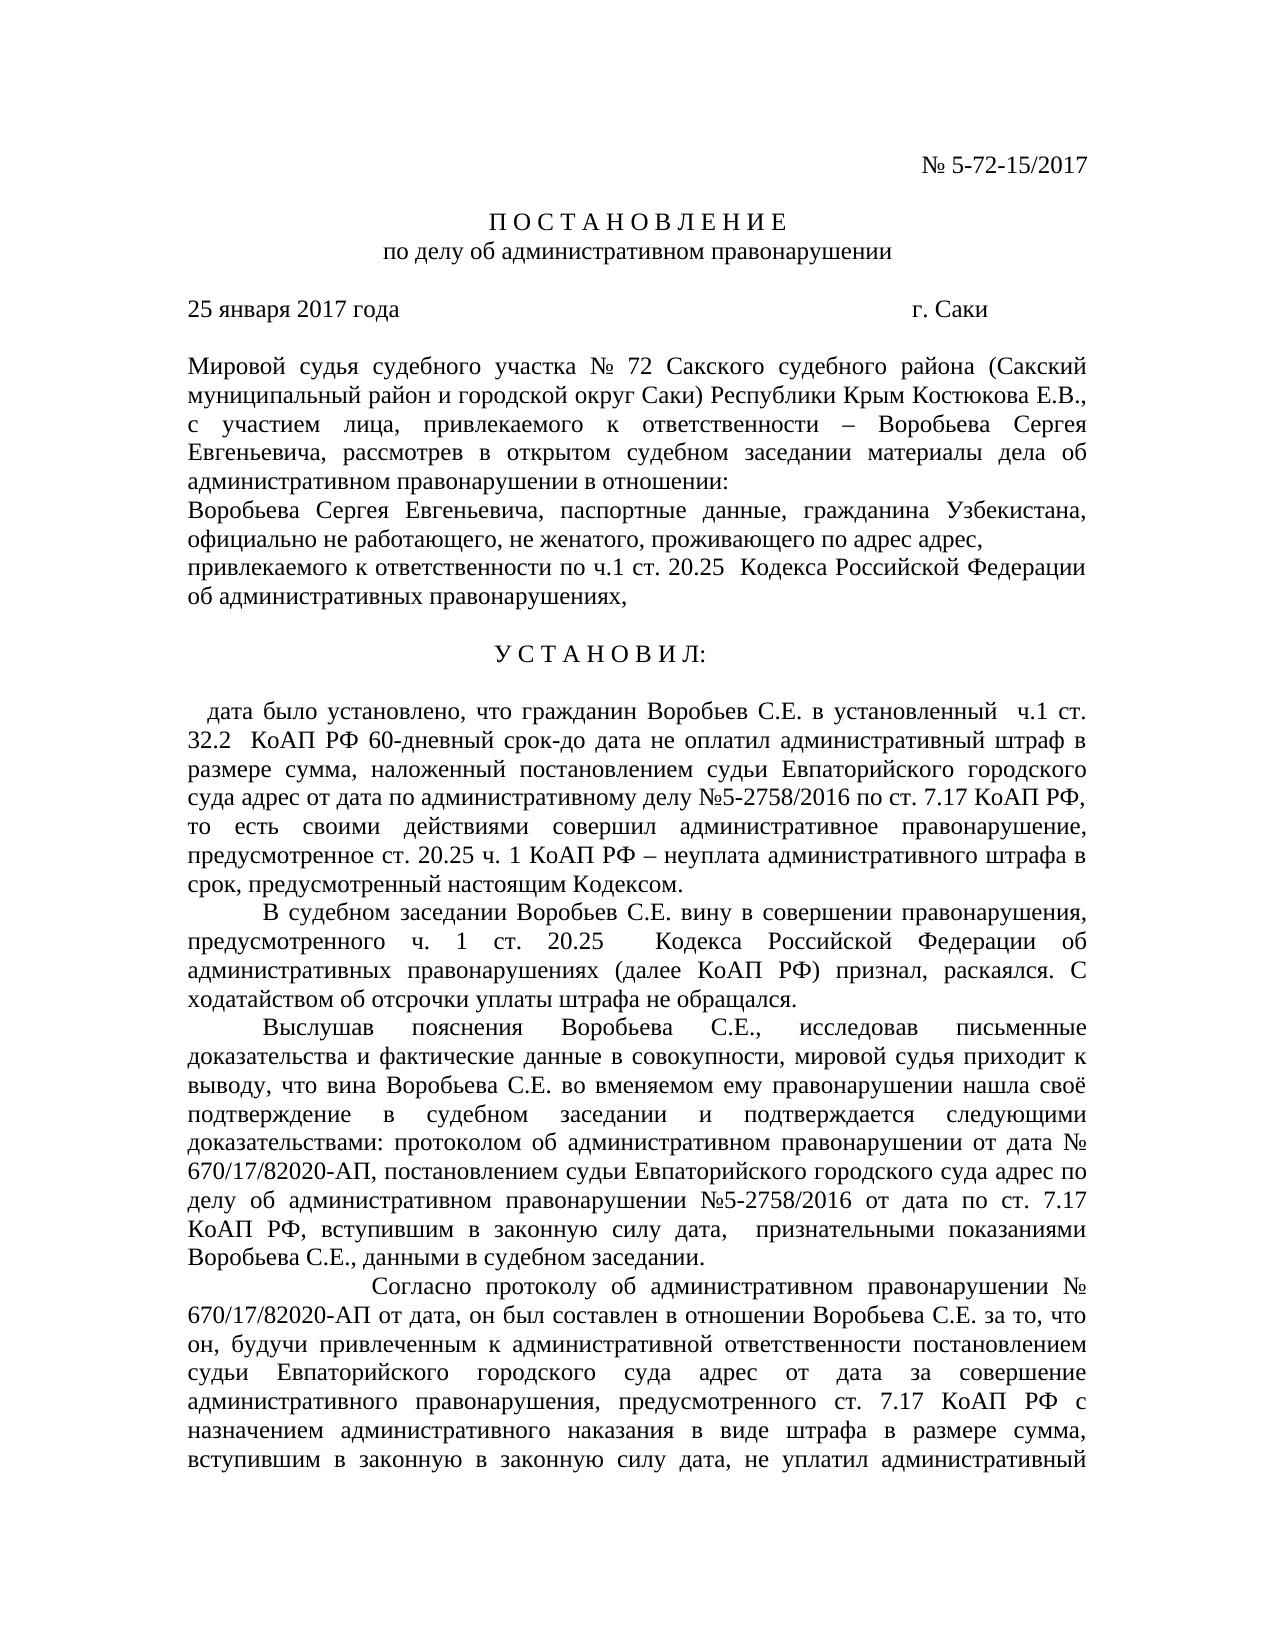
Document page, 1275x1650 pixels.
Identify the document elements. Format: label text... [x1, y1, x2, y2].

text В судебном заседании Воробьев С.Е. вину в совершении правонарушения, предусмотренного ч. 1 ст. 20.25 Кодекса Российской Федерации об административных правонарушениях (далее КоАП РФ) признал, раскаялся. С ходатайством об отсрочки уплаты штрафа не обращался. [187, 897, 1087, 1012]
text дата было установлено, что гражданин Воробьев С.Е. в установленный ч.1 ст. 32.2 КоАП РФ 60-дневный срок-до дата не оплатил административный штраф в размере сумма, наложенный постановлением судьи Евпаторийского городского суда адрес от дата по административному делу №5-2758/2016 по ст. 7.17 КоАП РФ, то есть своими действиями совершил административное правонарушение, предусмотренное ст. 20.25 ч. 1 КоАП РФ – неуплата административного штрафа в срок, предусмотренный настоящим Кодексом. [187, 696, 1087, 897]
text привлекаемого к ответственности по ч.1 ст. 20.25 Кодекса Российской Федерации об административных правонарушениях, [187, 552, 1087, 610]
text П О С Т А Н О В Л Е Н И Е [187, 207, 1087, 236]
text Воробьева Сергея Евгеньевича, паспортные данные, гражданина Узбекистана, официально не работающего, не женатого, проживающего по адрес адрес, [187, 495, 1087, 552]
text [187, 1271, 1087, 1472]
text 25 января 2017 года г. Саки [187, 294, 1087, 322]
text № 5-72-15/2017 [187, 150, 1087, 179]
text Мировой судья судебного участка № 72 Сакского судебного района (Сакский муниципальный район и городской округ Саки) Республики Крым Костюкова Е.В., с участием лица, привлекаемого к ответственности – Воробьева Сергея Евгеньевича, рассмотрев в открытом судебном заседании материалы дела об административном правонарушении в отношении: [187, 351, 1087, 495]
text по делу об административном правонарушении [187, 236, 1087, 265]
text Выслушав пояснения Воробьева С.Е., исследовав письменные доказательства и фактические данные в совокупности, мировой судья приходит к выводу, что вина Воробьева С.Е. во вменяемом ему правонарушении нашла своё подтверждение в судебном заседании и подтверждается следующими доказательствами: протоколом об административном правонарушении от дата № 670/17/82020-АП, постановлением судьи Евпаторийского городского суда адрес по делу об административном правонарушении №5-2758/2016 от дата по ст. 7.17 КоАП РФ, вступившим в законную силу дата, признательными показаниями Воробьева С.Е., данными в судебном заседании. [187, 1012, 1087, 1271]
text У С Т А Н О В И Л: [187, 639, 1087, 667]
